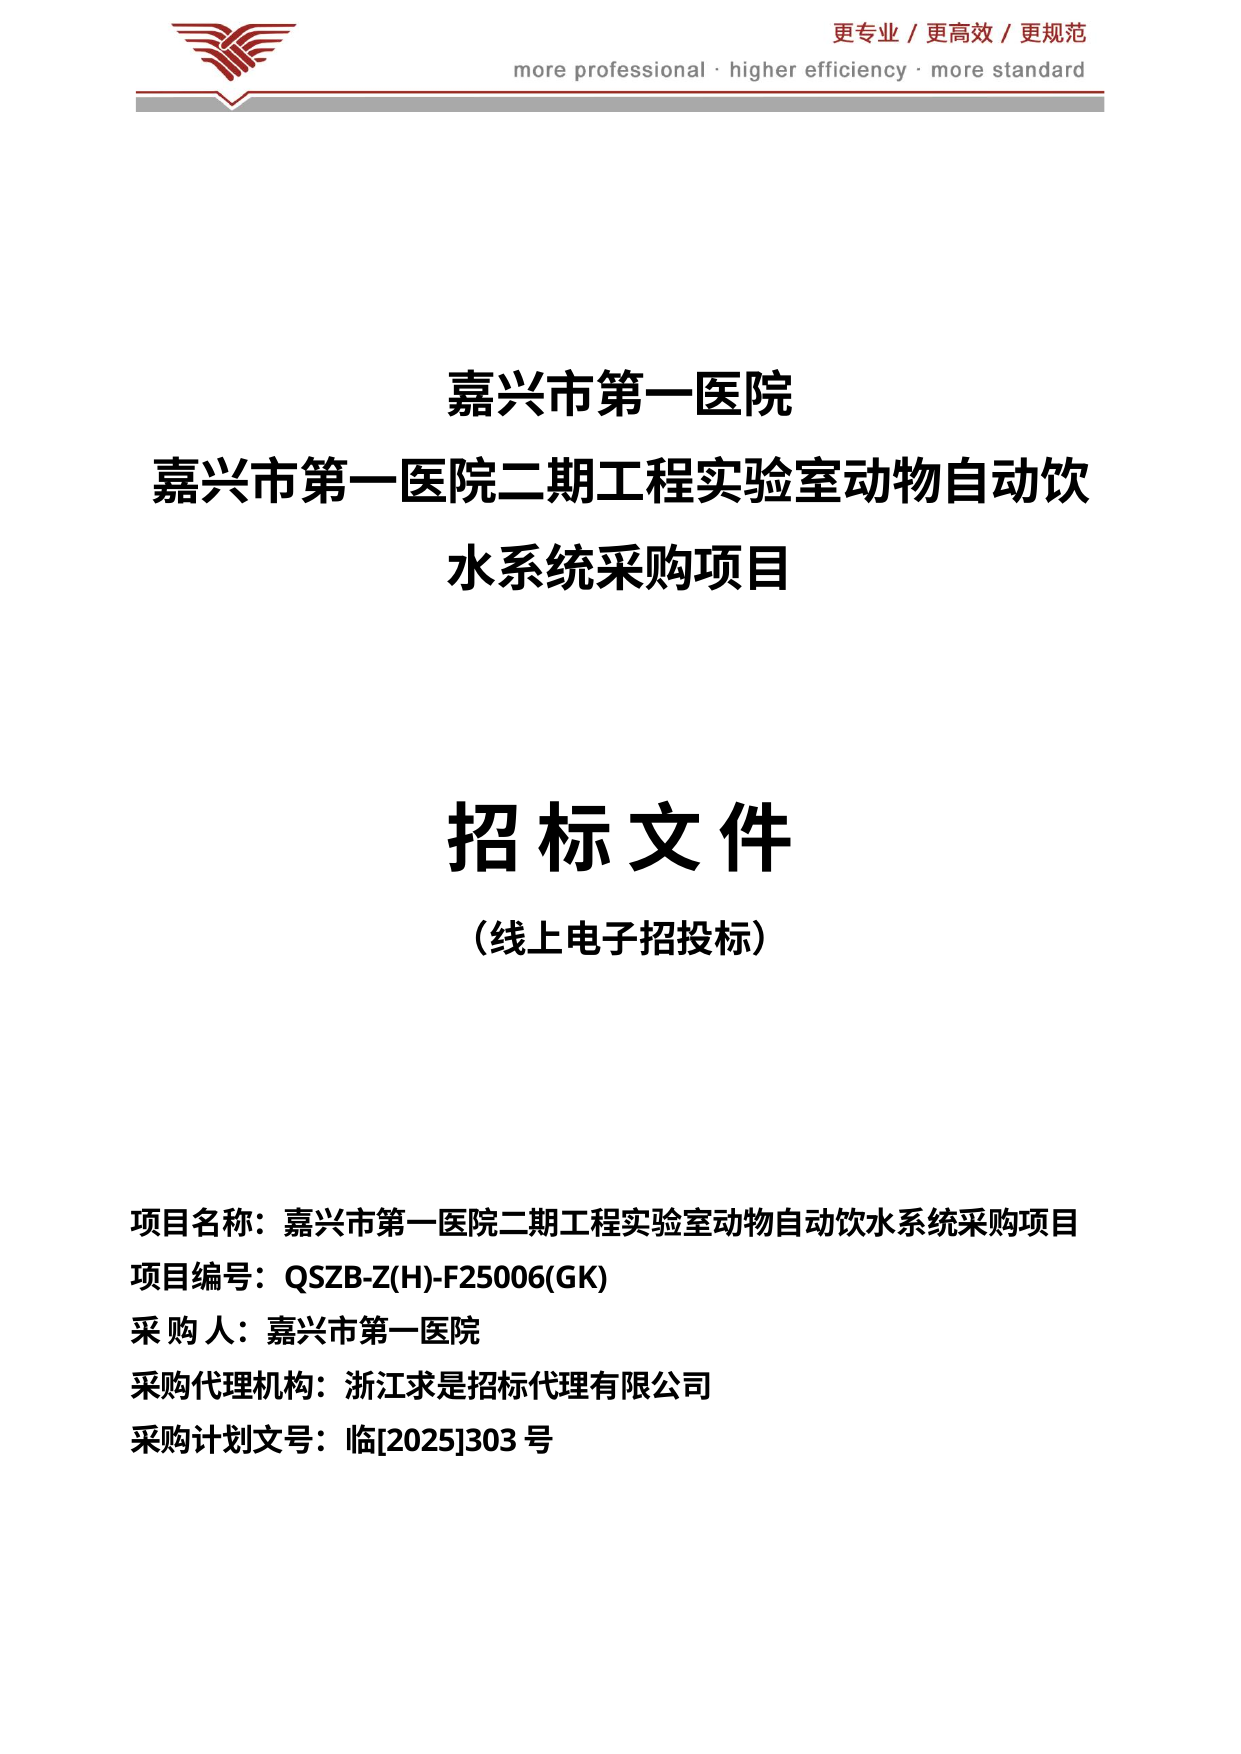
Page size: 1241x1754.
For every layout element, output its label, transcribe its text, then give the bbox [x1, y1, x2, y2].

text 项目编号：QSZB-Z(H)-F25006(GK) [130, 1252, 1110, 1298]
text 嘉兴市第一医院 [130, 354, 1110, 427]
text 采购计划文号：临[2025]303号 [130, 1415, 1110, 1460]
text 招 标 文 件 [130, 778, 1110, 887]
text （线上电子招投标） [130, 908, 1111, 963]
picture [135, 0, 1105, 112]
text 项目名称：嘉兴市第一医院二期工程实验室动物自动饮水系统采购项目 [130, 1198, 1110, 1243]
text 嘉兴市第一医院二期工程实验室动物自动饮水系统采购项目 [130, 441, 1110, 600]
text 采购代理机构：浙江求是招标代理有限公司 [130, 1361, 1110, 1406]
text 采 购 人：嘉兴市第一医院 [130, 1307, 1110, 1352]
